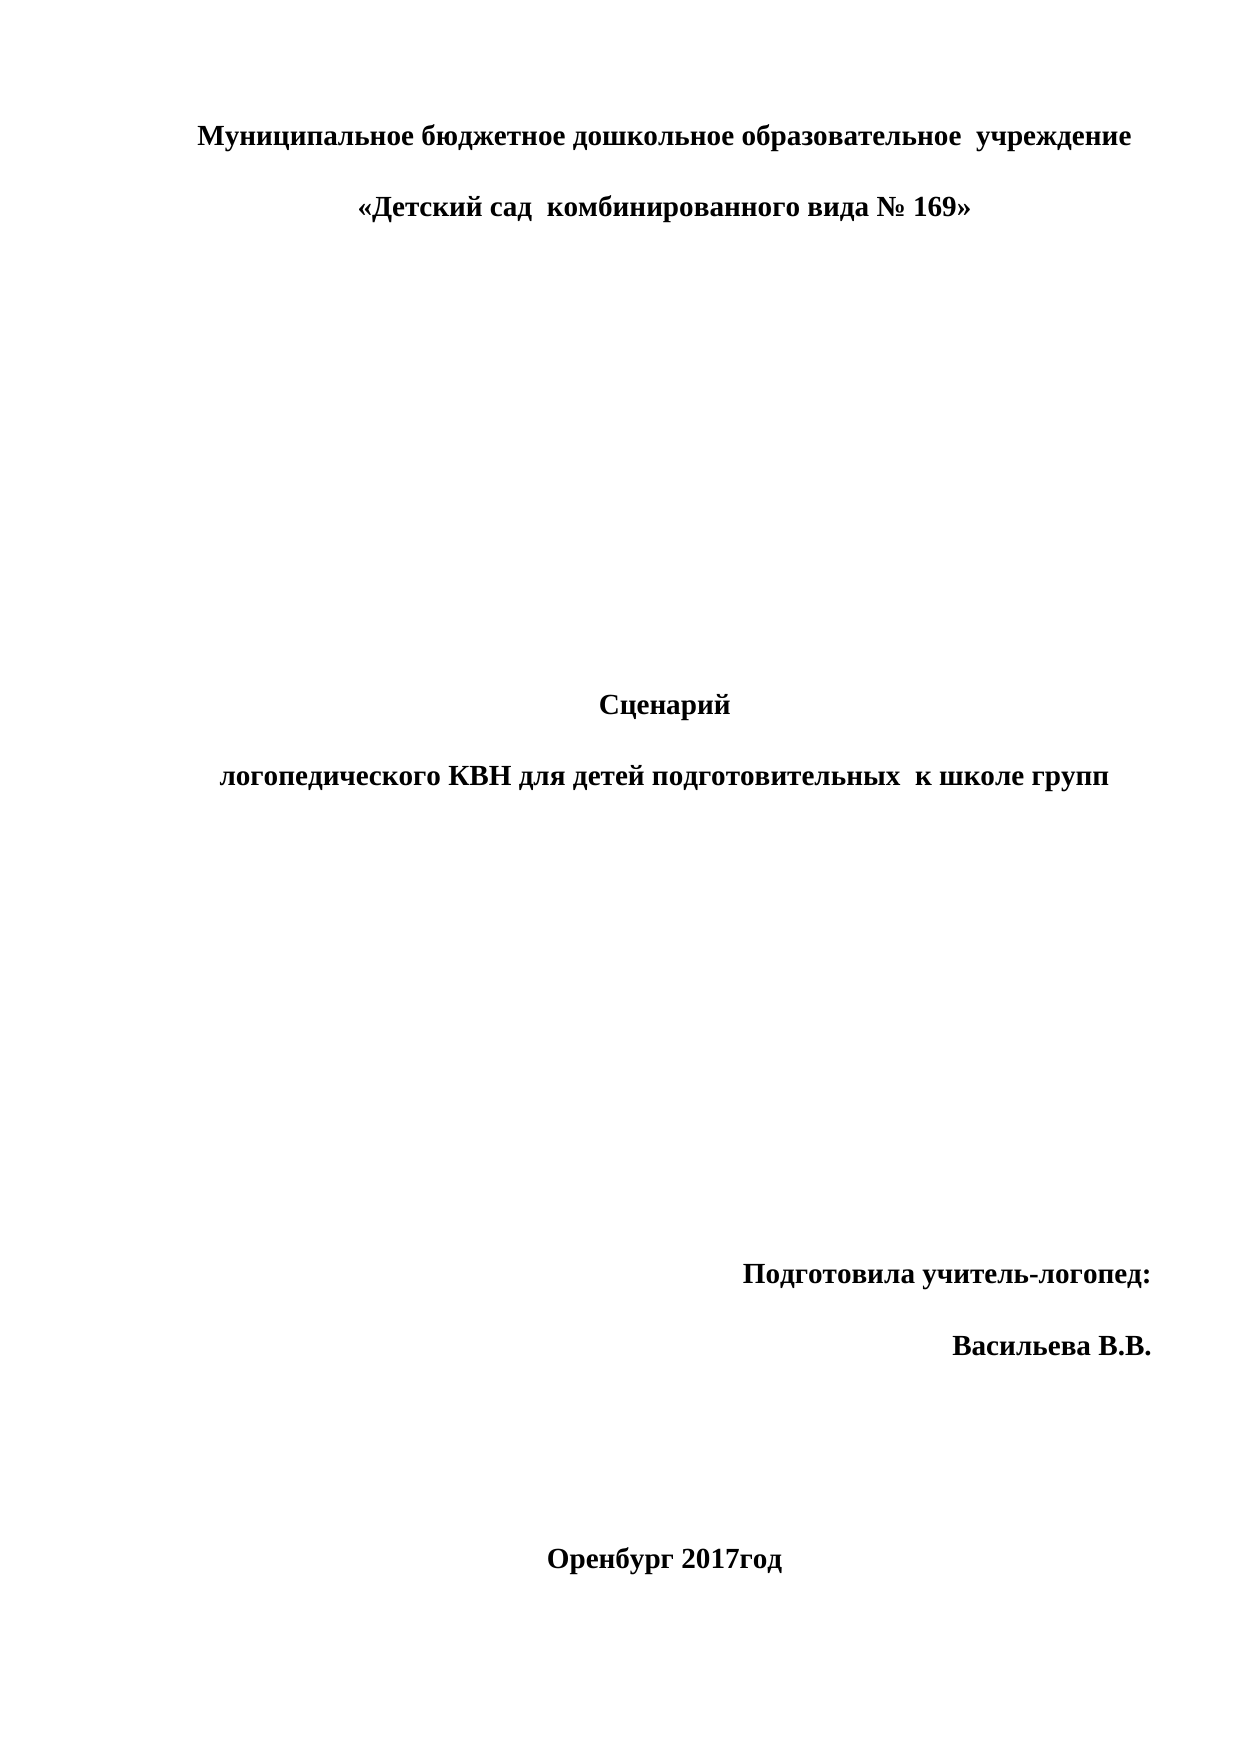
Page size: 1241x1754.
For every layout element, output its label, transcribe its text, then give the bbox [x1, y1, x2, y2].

text Оренбург 2017год [121, 1541, 1152, 1574]
text Васильева В.В. [177, 1328, 1152, 1361]
text «Детский сад комбинированного вида № 169» [177, 189, 1152, 223]
text Подготовила учитель-логопед: [177, 1256, 1152, 1290]
text логопедического КВН для детей подготовительных к школе групп [177, 758, 1152, 792]
text Муниципальное бюджетное дошкольное образовательное учреждение [177, 118, 1152, 152]
text Сценарий [177, 687, 1152, 721]
